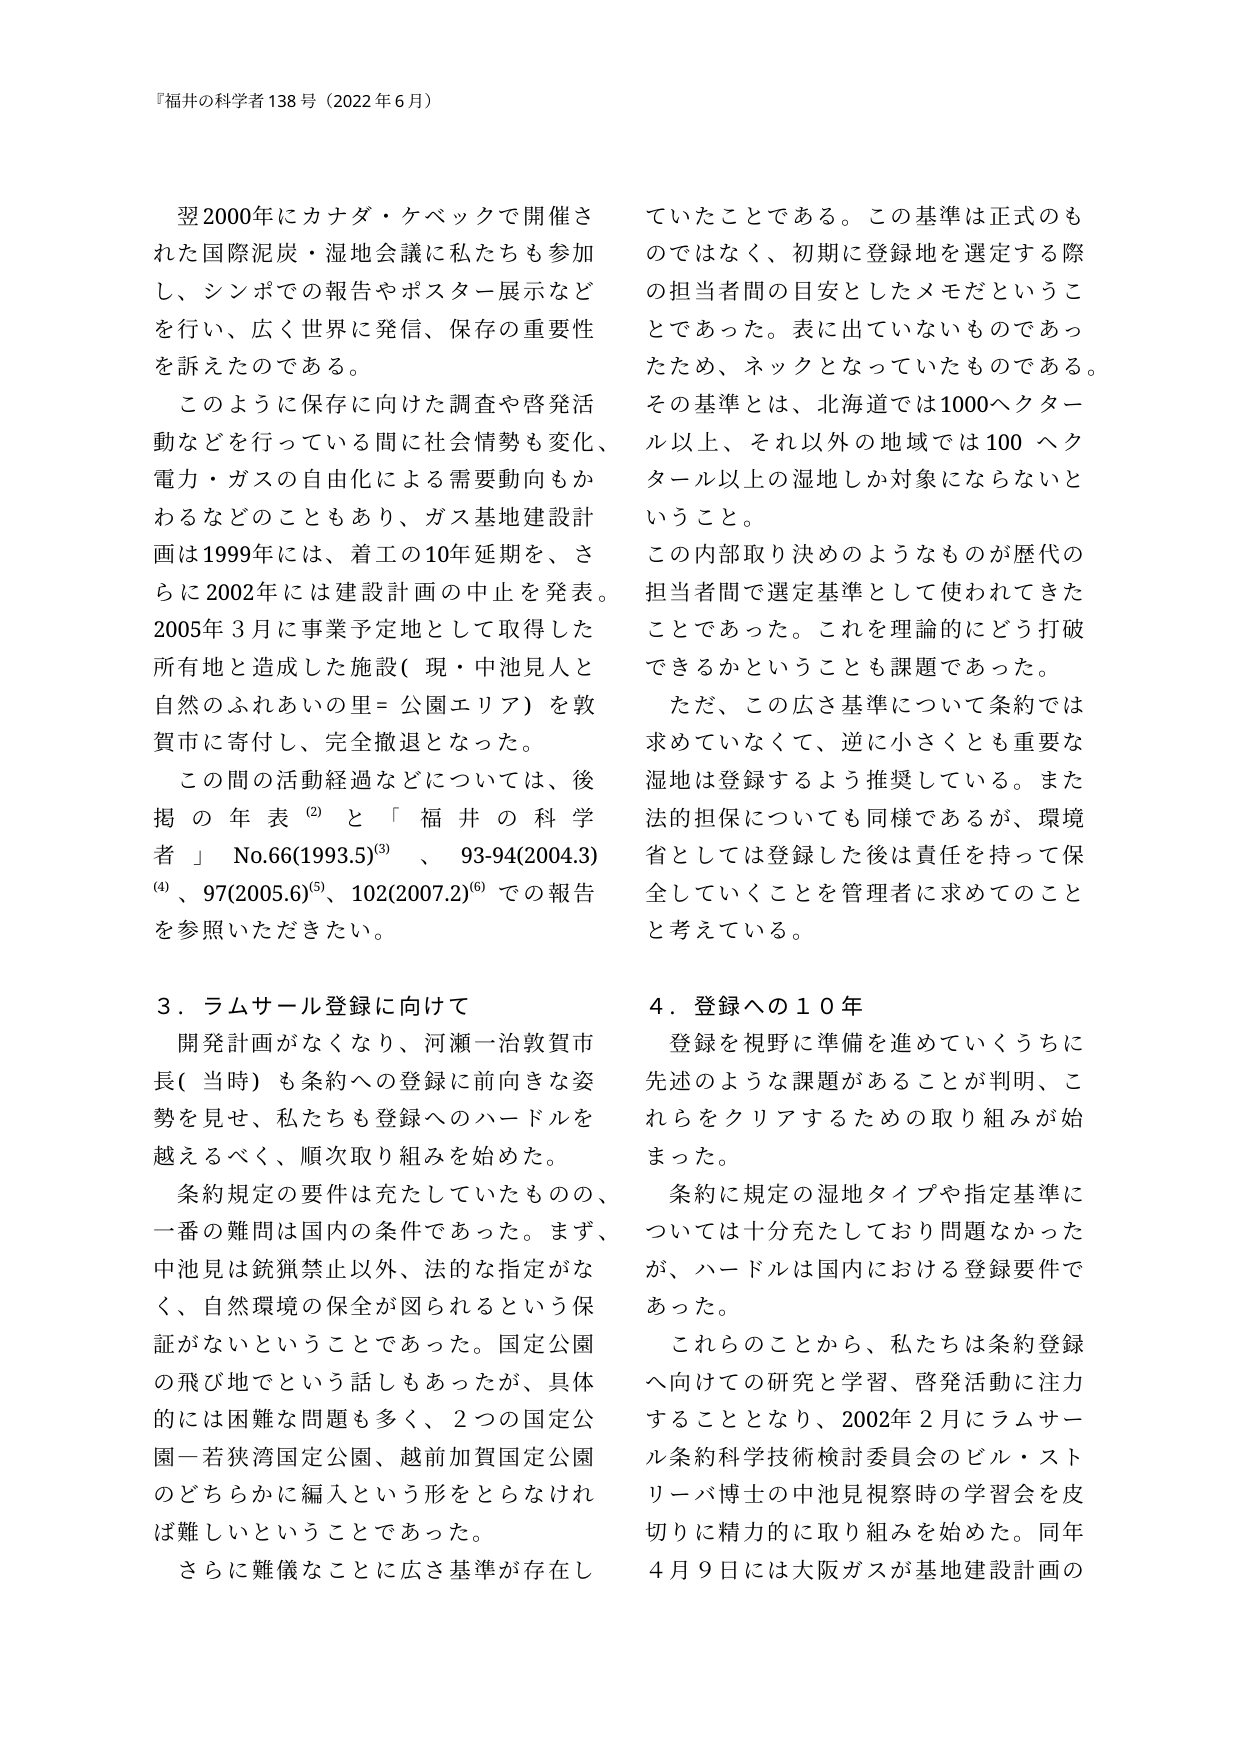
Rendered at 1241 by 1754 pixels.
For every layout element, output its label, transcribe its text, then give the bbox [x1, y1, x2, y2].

text 登録を視野に準備を進めていくうちに先述のような課題があることが判明、これらをクリアするための取り組みが始まった。 [642, 1023, 1087, 1174]
text この間の活動経過などについては、後掲の年表(2)と「福井の科学者」No.66(1993.5)(3)、93-94(2004.3)(4)、97(2005.6)(5)、102(2007.2)(6)での報告を参照いただきたい。 [153, 760, 598, 948]
text ３.ラムサール登録に向けて [153, 986, 598, 1023]
text このように保存に向けた調査や啓発活動などを行っている間に社会情勢も変化、電力・ガスの自由化による需要動向もかわるなどのこともあり、ガス基地建設計画は1999年には、着工の10年延期を、さらに2002年には建設計画の中止を発表。2005年３月に事業予定地として取得した所有地と造成した施設(現・中池見人と自然のふれあいの里=公園エリア)を敦賀市に寄付し、完全撤退となった。 [153, 384, 598, 760]
text 条約規定の要件は充たしていたものの、一番の難問は国内の条件であった。まず、中池見は銃猟禁止以外、法的な指定がなく、自然環境の保全が図られるという保証がないということであった。国定公園の飛び地でという話しもあったが、具体的には困難な問題も多く、２つの国定公園―若狭湾国定公園、越前加賀国定公園のどちらかに編入という形をとらなければ難しいということであった。 [153, 1174, 598, 1550]
text ただ、この広さ基準について条約では求めていなくて、逆に小さくとも重要な湿地は登録するよう推奨している。また法的担保についても同様であるが、環境省としては登録した後は責任を持って保全していくことを管理者に求めてのことと考えている。 [642, 685, 1087, 948]
text ４.登録への１０年 [642, 986, 1087, 1023]
text この内部取り決めのようなものが歴代の担当者間で選定基準として使われてきたことであった。これを理論的にどう打破できるかということも課題であった。 [642, 534, 1087, 685]
text 翌2000年にカナダ・ケベックで開催された国際泥炭・湿地会議に私たちも参加し、シンポでの報告やポスター展示などを行い、広く世界に発信、保存の重要性を訴えたのである。 [153, 196, 598, 384]
text 条約に規定の湿地タイプや指定基準については十分充たしており問題なかったが、ハードルは国内における登録要件であった。 [642, 1174, 1087, 1324]
text 開発計画がなくなり、河瀬一治敦賀市長(当時)も条約への登録に前向きな姿勢を見せ、私たちも登録へのハードルを越えるべく、順次取り組みを始めた。 [153, 1023, 598, 1174]
text さらに難儀なことに広さ基準が存在していたことである。この基準は正式のものではなく、初期に登録地を選定する際の担当者間の目安としたメモだということであった。表に出ていないものであったため、ネックとなっていたものである。その基準とは、北海道では1000ヘクタール以上、それ以外の地域では100ヘクタール以上の湿地しか対象にならないということ。 [642, 196, 1087, 534]
